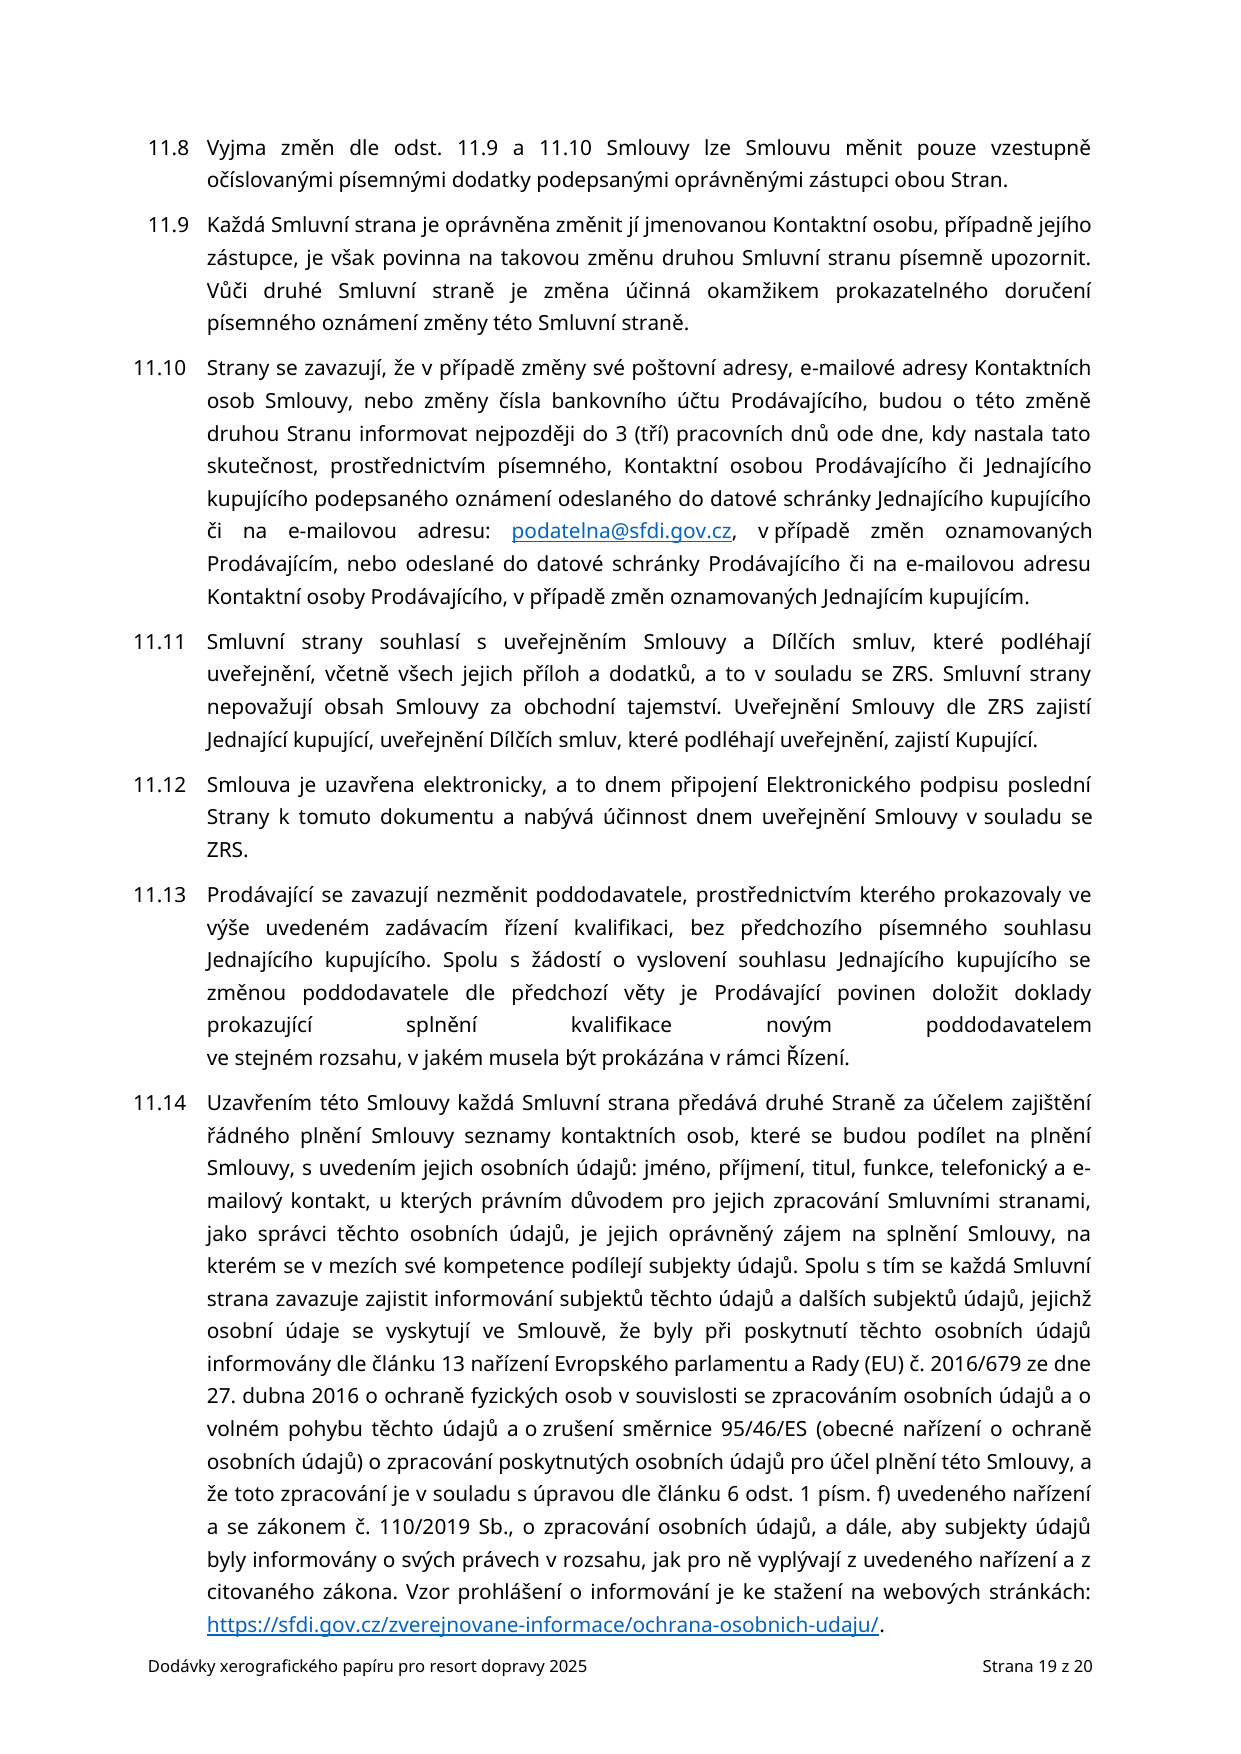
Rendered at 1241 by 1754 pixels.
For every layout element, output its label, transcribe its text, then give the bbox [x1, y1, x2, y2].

text Uzavřením této Smlouvy každá Smluvní strana předává druhé Straně za účelem zajištění řádného plnění Smlouvy seznamy kontaktních osob, které se budou podílet na plnění Smlouvy, s uvedením jejich osobních údajů: jméno, příjmení, titul, funkce, telefonický a e-mailový kontakt, u kterých právním důvodem pro jejich zpracování Smluvními stranami, jako správci těchto osobních údajů, je jejich oprávněný zájem na splnění Smlouvy, na kterém se v mezích své kompetence podílejí subjekty údajů. Spolu s tím se každá Smluvní strana zavazuje zajistit informování subjektů těchto údajů a dalších subjektů údajů, jejichž osobní údaje se vyskytují ve Smlouvě, že byly při poskytnutí těchto osobních údajů informovány dle článku 13 nařízení Evropského parlamentu a Rady (EU) č. 2016/679 ze dne 27. dubna 2016 o ochraně fyzických osob v souvislosti se zpracováním osobních údajů a o volném pohybu těchto údajů a o zrušení směrnice 95/46/ES (obecné nařízení o ochraně osobních údajů) o zpracování poskytnutých osobních údajů pro účel plnění této Smlouvy, a že toto zpracování je v souladu s úpravou dle článku 6 odst. 1 písm. f) uvedeného nařízení a se zákonem č. 110/2019 Sb., o zpracování osobních údajů, a dále, aby subjekty údajů byly informovány o svých právech v rozsahu, jak pro ně vyplývají z uvedeného nařízení a z citovaného zákona. Vzor prohlášení o informování je ke stažení na webových stránkách: https://sfdi.gov.cz/zverejnovane-informace/ochrana-osobnich-udaju/. [133, 1088, 1093, 1638]
text Strany se zavazují, že v případě změny své poštovní adresy, e-mailové adresy Kontaktních osob Smlouvy, nebo změny čísla bankovního účtu Prodávajícího, budou o této změně druhou Stranu informovat nejpozději do 3 (tří) pracovních dnů ode dne, kdy nastala tato skutečnost, prostřednictvím písemného, Kontaktní osobou Prodávajícího či Jednajícího kupujícího podepsaného oznámení odeslaného do datové schránky Jednajícího kupujícího či na e-mailovou adresu: podatelna@sfdi.gov.cz, v případě změn oznamovaných Prodávajícím, nebo odeslané do datové schránky Prodávajícího či na e-mailovou adresu Kontaktní osoby Prodávajícího, v případě změn oznamovaných Jednajícím kupujícím. [133, 353, 1093, 610]
text Prodávající se zavazují nezměnit poddodavatele, prostřednictvím kterého prokazovaly ve výše uvedeném zadávacím řízení kvalifikaci, bez předchozího písemného souhlasu Jednajícího kupujícího. Spolu s žádostí o vyslovení souhlasu Jednajícího kupujícího se změnou poddodavatele dle předchozí věty je Prodávající povinen doložit doklady prokazující splnění kvalifikace novým poddodavatelem ve stejném rozsahu, v jakém musela být prokázána v rámci Řízení. [133, 880, 1093, 1072]
text Vyjma změn dle odst. 11.9 a 11.10 Smlouvy lze Smlouvu měnit pouze vzestupně očíslovanými písemnými dodatky podepsanými oprávněnými zástupci obou Stran. [148, 133, 1093, 194]
text Smluvní strany souhlasí s uveřejněním Smlouvy a Dílčích smluv, které podléhají uveřejnění, včetně všech jejich příloh a dodatků, a to v souladu se ZRS. Smluvní strany nepovažují obsah Smlouvy za obchodní tajemství. Uveřejnění Smlouvy dle ZRS zajistí Jednající kupující, uveřejnění Dílčích smluv, které podléhají uveřejnění, zajistí Kupující. [133, 627, 1093, 753]
text Každá Smluvní strana je oprávněna změnit jí jmenovanou Kontaktní osobu, případně jejího zástupce, je však povinna na takovou změnu druhou Smluvní stranu písemně upozornit. Vůči druhé Smluvní straně je změna účinná okamžikem prokazatelného doručení písemného oznámení změny této Smluvní straně. [148, 211, 1093, 337]
text Smlouva je uzavřena elektronicky, a to dnem připojení Elektronického podpisu poslední Strany k tomuto dokumentu a nabývá účinnost dnem uveřejnění Smlouvy v souladu se ZRS. [133, 770, 1093, 863]
